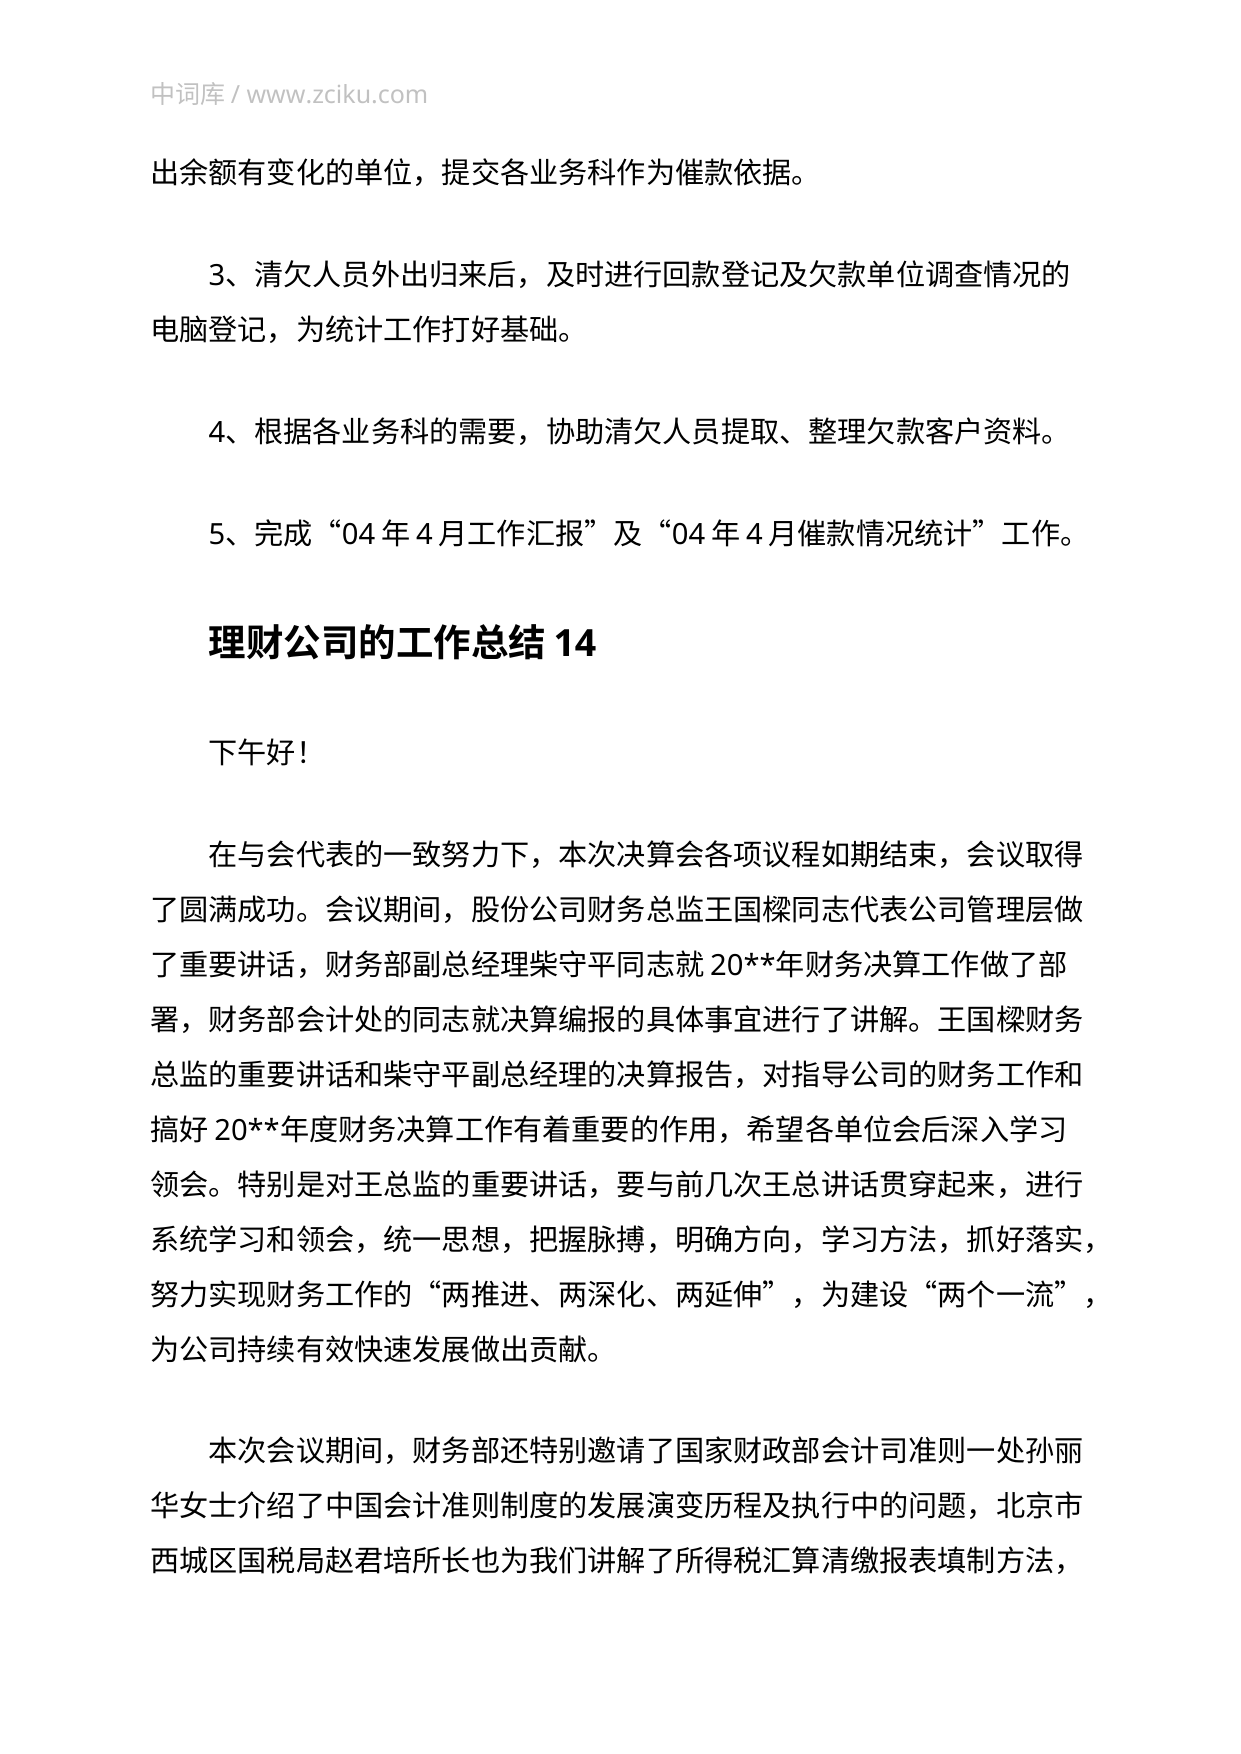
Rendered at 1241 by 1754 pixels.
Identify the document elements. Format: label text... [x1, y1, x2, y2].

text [150, 150, 1090, 192]
text 4、根据各业务科的需要，协助清欠人员提取、整理欠款客户资料。 [150, 408, 1090, 451]
text 理财公司的工作总结14 [150, 612, 1090, 667]
text 3、清欠人员外出归来后，及时进行回款登记及欠款单位调查情况的电脑登记，为统计工作打好基础。 [150, 252, 1090, 349]
text 5、完成“04年4月工作汇报”及“04年4月催款情况统计”工作。 [150, 511, 1090, 553]
text 下午好！ [150, 730, 1090, 772]
text 在与会代表的一致努力下，本次决算会各项议程如期结束，会议取得了圆满成功。会议期间，股份公司财务总监王国樑同志代表公司管理层做了重要讲话，财务部副总经理柴守平同志就20**年财务决算工作做了部署，财务部会计处的同志就决算编报的具体事宜进行了讲解。王国樑财务总监的重要讲话和柴守平副总经理的决算报告，对指导公司的财务工作和搞好20**年度财务决算工作有着重要的作用，希望各单位会后深入学习领会。特别是对王总监的重要讲话，要与前几次王总讲话贯穿起来，进行系统学习和领会，统一思想，把握脉搏，明确方向，学习方法，抓好落实，努力实现财务工作的“两推进、两深化、两延伸”，为建设“两个一流”，为公司持续有效快速发展做出贡献。 [150, 832, 1090, 1368]
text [150, 1428, 1090, 1580]
